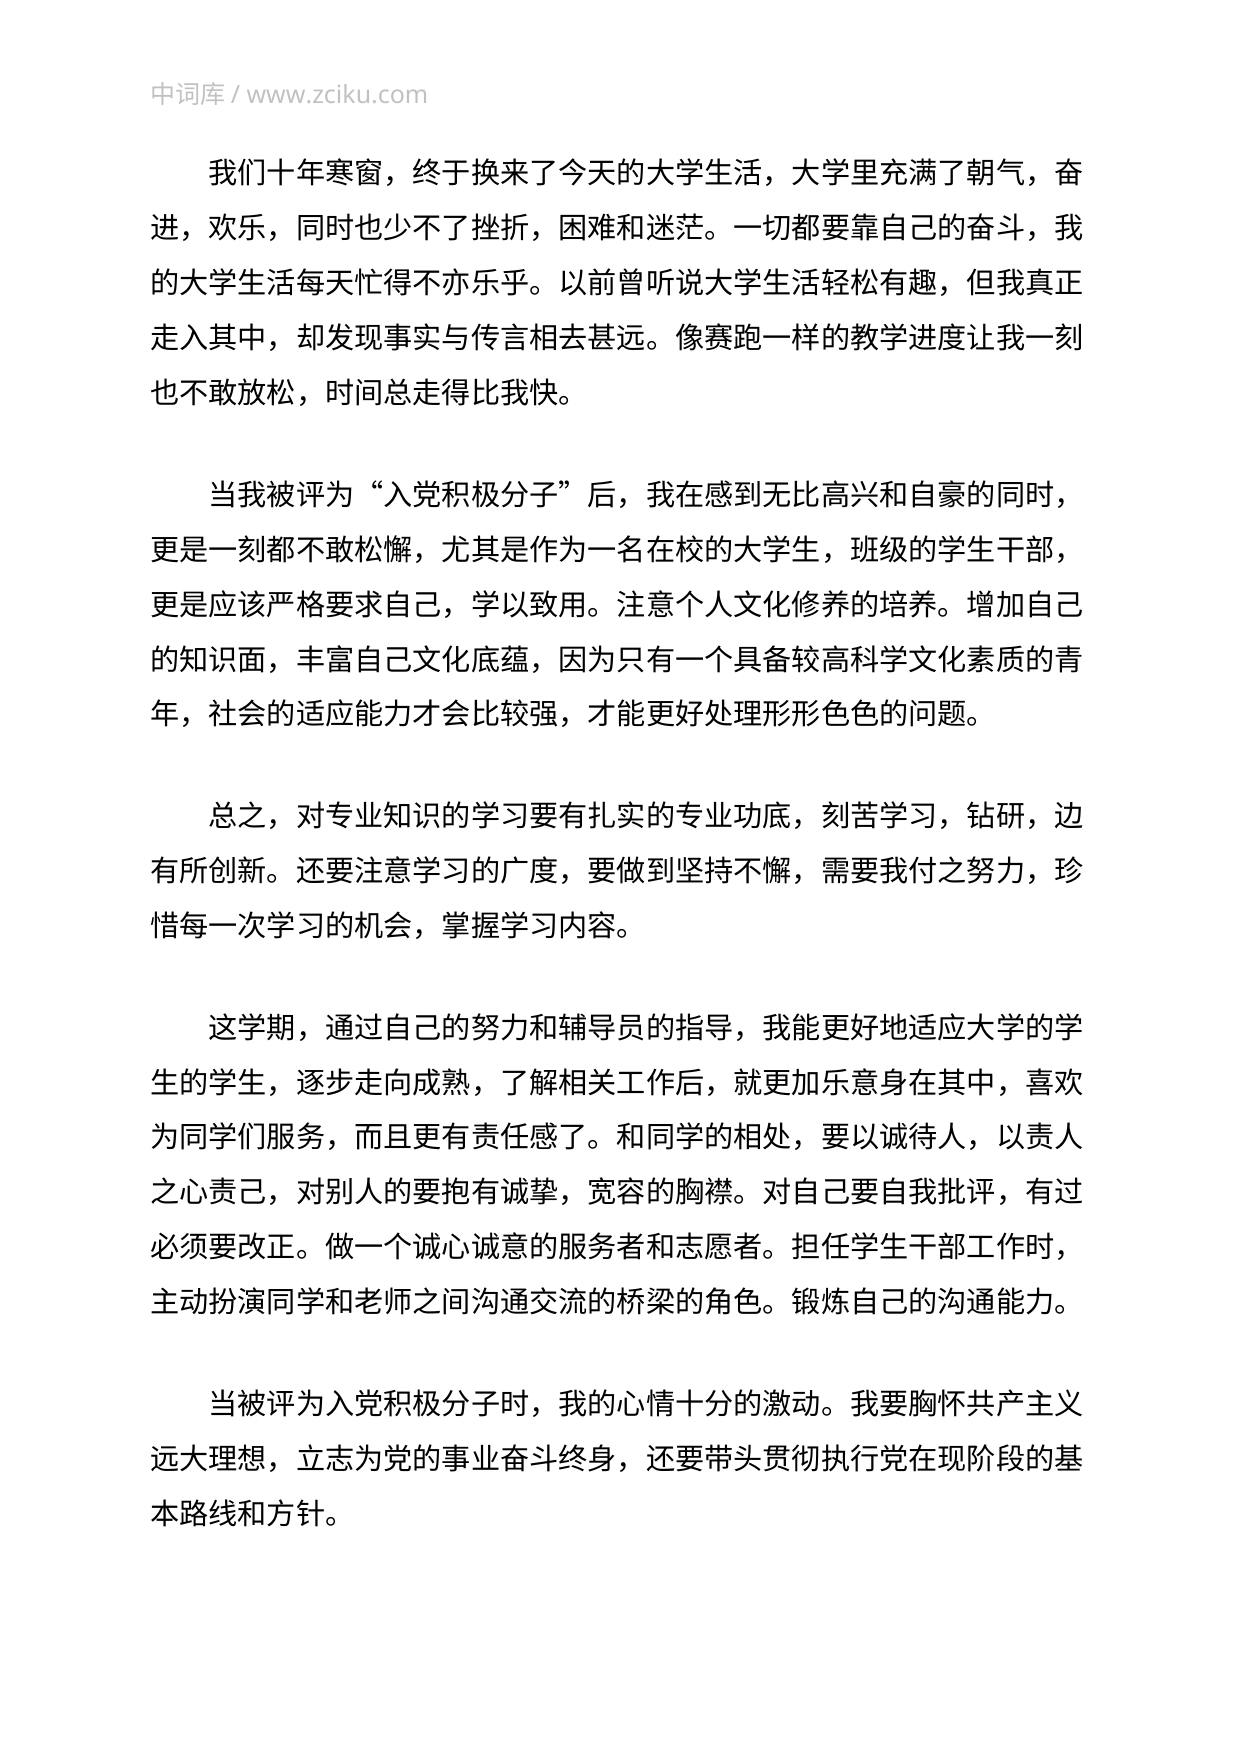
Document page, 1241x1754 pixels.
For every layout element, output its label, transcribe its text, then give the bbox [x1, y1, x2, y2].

text 当我被评为“入党积极分子”后，我在感到无比高兴和自豪的同时，更是一刻都不敢松懈，尤其是作为一名在校的大学生，班级的学生干部，更是应该严格要求自己，学以致用。注意个人文化修养的培养。增加自己的知识面，丰富自己文化底蕴，因为只有一个具备较高科学文化素质的青年，社会的适应能力才会比较强，才能更好处理形形色色的问题。 [150, 471, 1090, 733]
text 这学期，通过自己的努力和辅导员的指导，我能更好地适应大学的学生的学生，逐步走向成熟，了解相关工作后，就更加乐意身在其中，喜欢为同学们服务，而且更有责任感了。和同学的相处，要以诚待人，以责人之心责己，对别人的要抱有诚挚，宽容的胸襟。对自己要自我批评，有过必须要改正。做一个诚心诚意的服务者和志愿者。担任学生干部工作时，主动扮演同学和老师之间沟通交流的桥梁的角色。锻炼自己的沟通能力。 [150, 1004, 1090, 1321]
text 总之，对专业知识的学习要有扎实的专业功底，刻苦学习，钻研，边有所创新。还要注意学习的广度，要做到坚持不懈，需要我付之努力，珍惜每一次学习的机会，掌握学习内容。 [150, 793, 1090, 945]
text 当被评为入党积极分子时，我的心情十分的激动。我要胸怀共产主义远大理想，立志为党的事业奋斗终身，还要带头贯彻执行党在现阶段的基本路线和方针。 [150, 1381, 1090, 1533]
text 我们十年寒窗，终于换来了今天的大学生活，大学里充满了朝气，奋进，欢乐，同时也少不了挫折，困难和迷茫。一切都要靠自己的奋斗，我的大学生活每天忙得不亦乐乎。以前曾听说大学生活轻松有趣，但我真正走入其中，却发现事实与传言相去甚远。像赛跑一样的教学进度让我一刻也不敢放松，时间总走得比我快。 [150, 150, 1090, 412]
